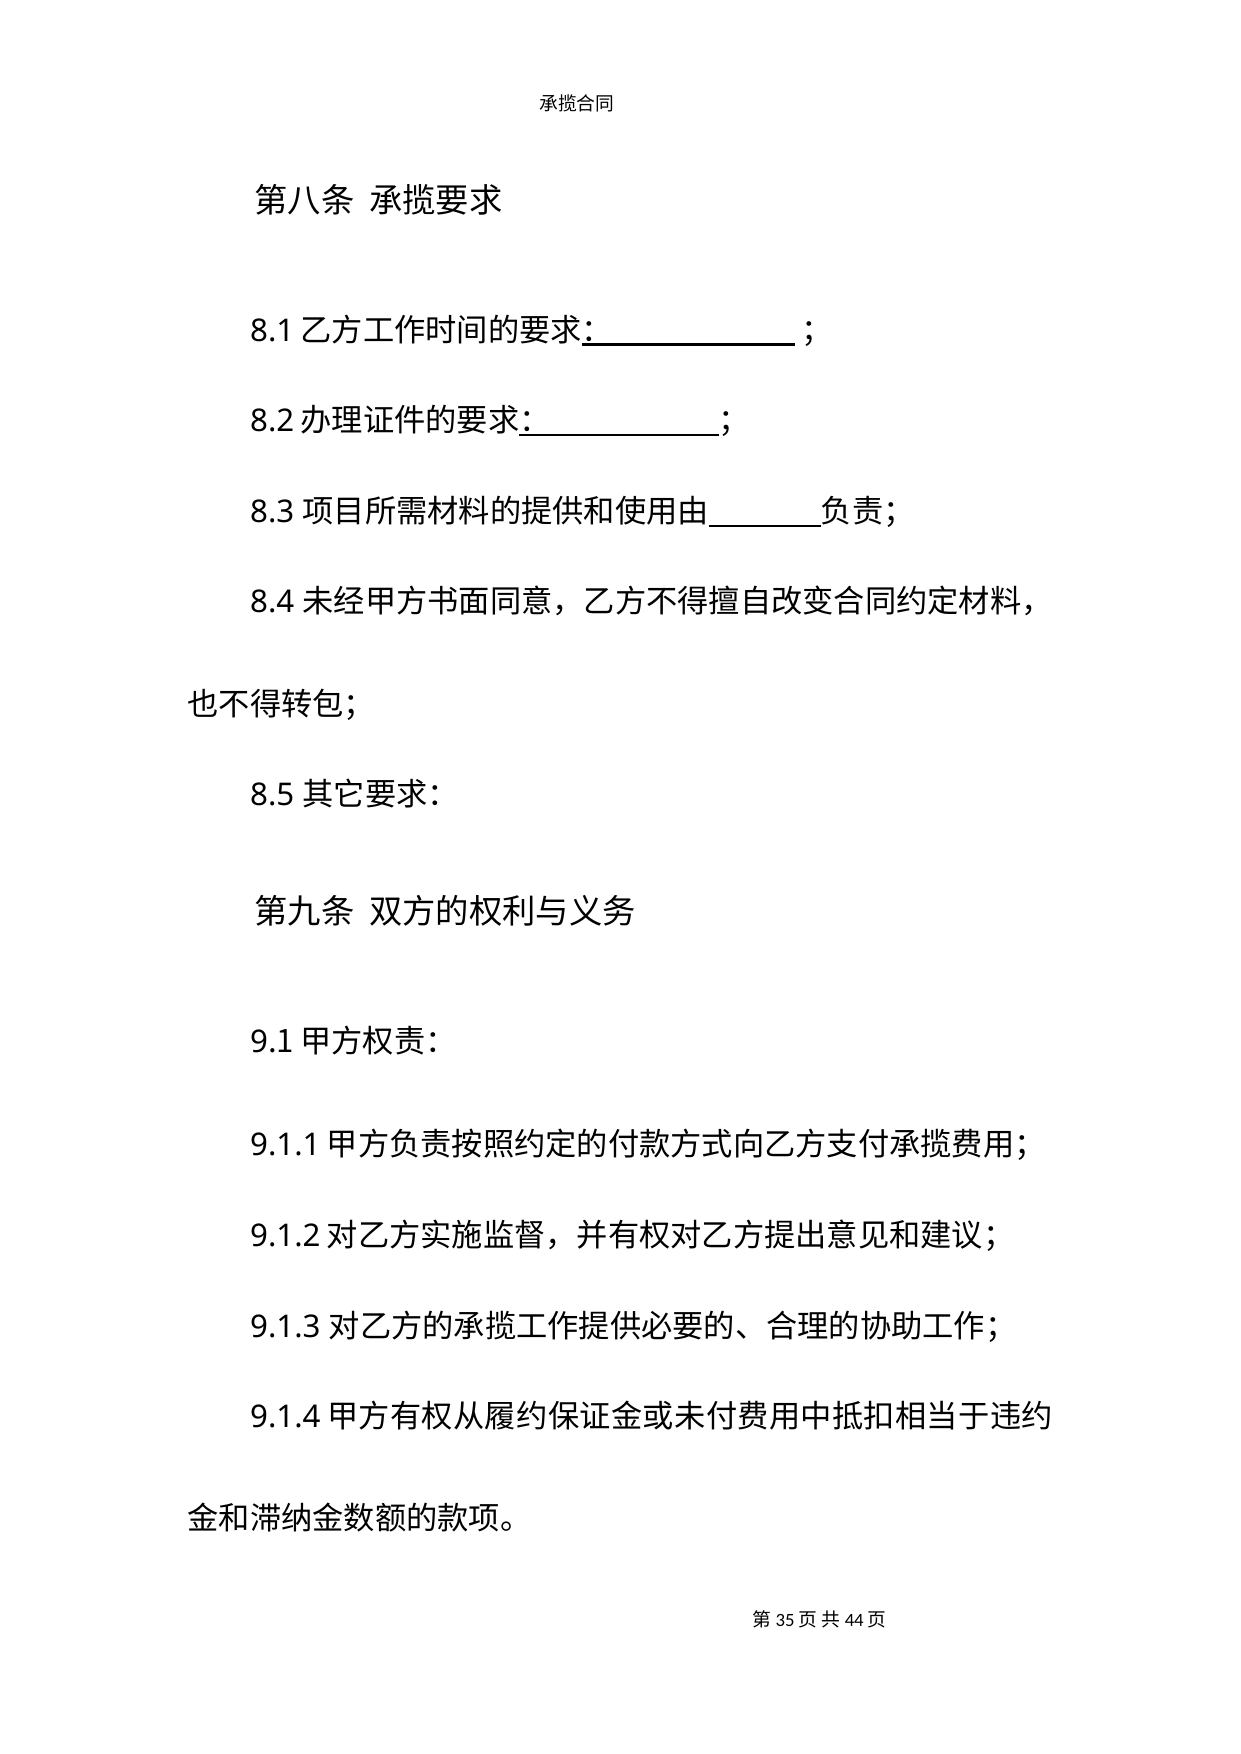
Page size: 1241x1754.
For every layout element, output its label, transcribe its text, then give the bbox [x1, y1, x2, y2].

subtitle 第九条 双方的权利与义务 [187, 876, 1053, 943]
text 8.4 未经甲方书面同意，乙方不得擅自改变合同约定材料，也不得转包； [187, 565, 1053, 735]
text 9.1甲方权责： [187, 1005, 1053, 1073]
text 9.1.2对乙方实施监督，并有权对乙方提出意见和建议； [187, 1199, 1053, 1267]
text 8.1乙方工作时间的要求： ； [187, 293, 1053, 361]
text 8.5 其它要求： [187, 758, 1053, 826]
text 9.1.4甲方有权从履约保证金或未付费用中抵扣相当于违约金和滞纳金数额的款项。 [187, 1380, 1053, 1550]
text 8.2办理证件的要求： ； [187, 384, 1053, 452]
text 8.3 项目所需材料的提供和使用由 负责； [187, 475, 1053, 543]
text 9.1.1甲方负责按照约定的付款方式向乙方支付承揽费用； [187, 1108, 1053, 1176]
subtitle 第八条 承揽要求 [187, 164, 1053, 232]
text 9.1.3 对乙方的承揽工作提供必要的、合理的协助工作； [187, 1289, 1053, 1357]
